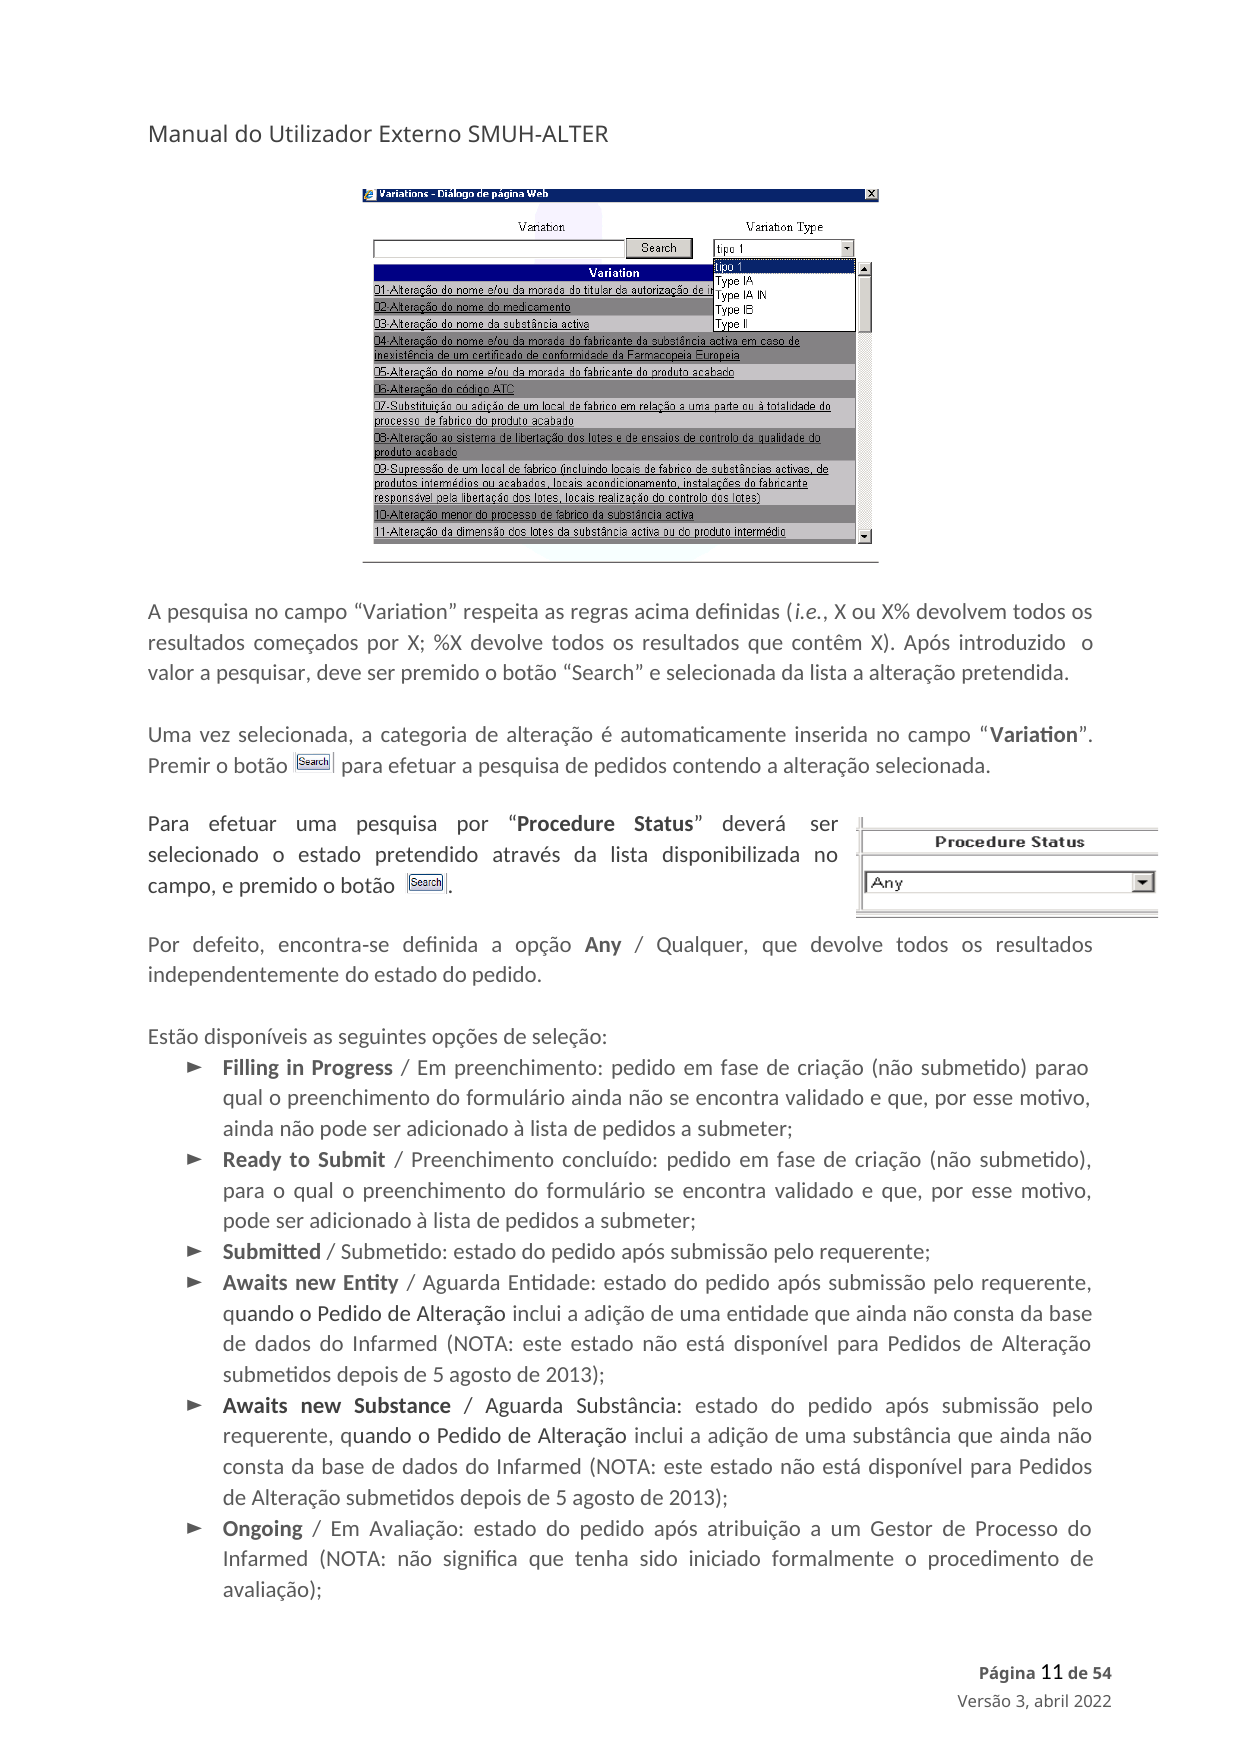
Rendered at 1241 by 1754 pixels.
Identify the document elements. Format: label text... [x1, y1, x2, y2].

list Filling in Progress / Em preenchimento: pedido em fase de criação (não submetido) parao qual o preenchimento do formulário ainda não se encontra validado e que, por esse motivo, ainda não pode ser adicionado à lista de pedidos a submeter; [185, 1053, 1093, 1142]
picture [405, 873, 448, 894]
text Estão disponíveis as seguintes opções de seleção: [148, 1022, 1171, 1050]
picture [856, 817, 1159, 918]
text A pesquisa no campo “Variation” respeita as regras acima definidas (i.e., X ou X% devolvem todos os resultados começados por X; %X devolve todos os resultados que contêm X). Após introduzido o valor a pesquisar, deve ser premido o botão “Search” e selecionada da lista a alteração pretendida. [148, 597, 1093, 686]
text Uma vez selecionada, a categoria de alteração é automaticamente inserida no campo “Variation”. Premir o botão para efetuar a pesquisa de pedidos contendo a alteração selecionada. [148, 720, 1093, 779]
list Ready to Submit / Preenchimento concluído: pedido em fase de criação (não submetido), para o qual o preenchimento do formulário se encontra validado e que, por esse motivo, pode ser adicionado à lista de pedidos a submeter; [185, 1145, 1093, 1234]
list Ongoing / Em Avaliação: estado do pedido após atribuição a um Gestor de Processo do Infarmed (NOTA: não significa que tenha sido iniciado formalmente o procedimento de avaliação); [185, 1514, 1093, 1603]
list Awaits new Entity / Aguarda Entidade: estado do pedido após submissão pelo requerente, quando o Pedido de Alteração inclui a adição de uma entidade que ainda não consta da base de dados do Infarmed (NOTA: este estado não está disponível para Pedidos de Alteração submetidos depois de 5 agosto de 2013); [185, 1268, 1093, 1388]
text Por defeito, encontra‐se definida a opção Any / Qualquer, que devolve todos os resultados independentemente do estado do pedido. [148, 930, 1093, 988]
list Submitted / Submetido: estado do pedido após submissão pelo requerente; [185, 1237, 1171, 1265]
text Para efetuar uma pesquisa por “Procedure Status” deverá ser selecionado o estado pretendido através da lista disponibilizada no campo, e premido o botão . [148, 809, 838, 899]
picture [362, 189, 879, 563]
picture [293, 752, 335, 773]
list Awaits new Substance / Aguarda Substância: estado do pedido após submissão pelo requerente, quando o Pedido de Alteração inclui a adição de uma substância que ainda não consta da base de dados do Infarmed (NOTA: este estado não está disponível para Pedidos de Alteração submetidos depois de 5 agosto de 2013); [185, 1391, 1093, 1511]
